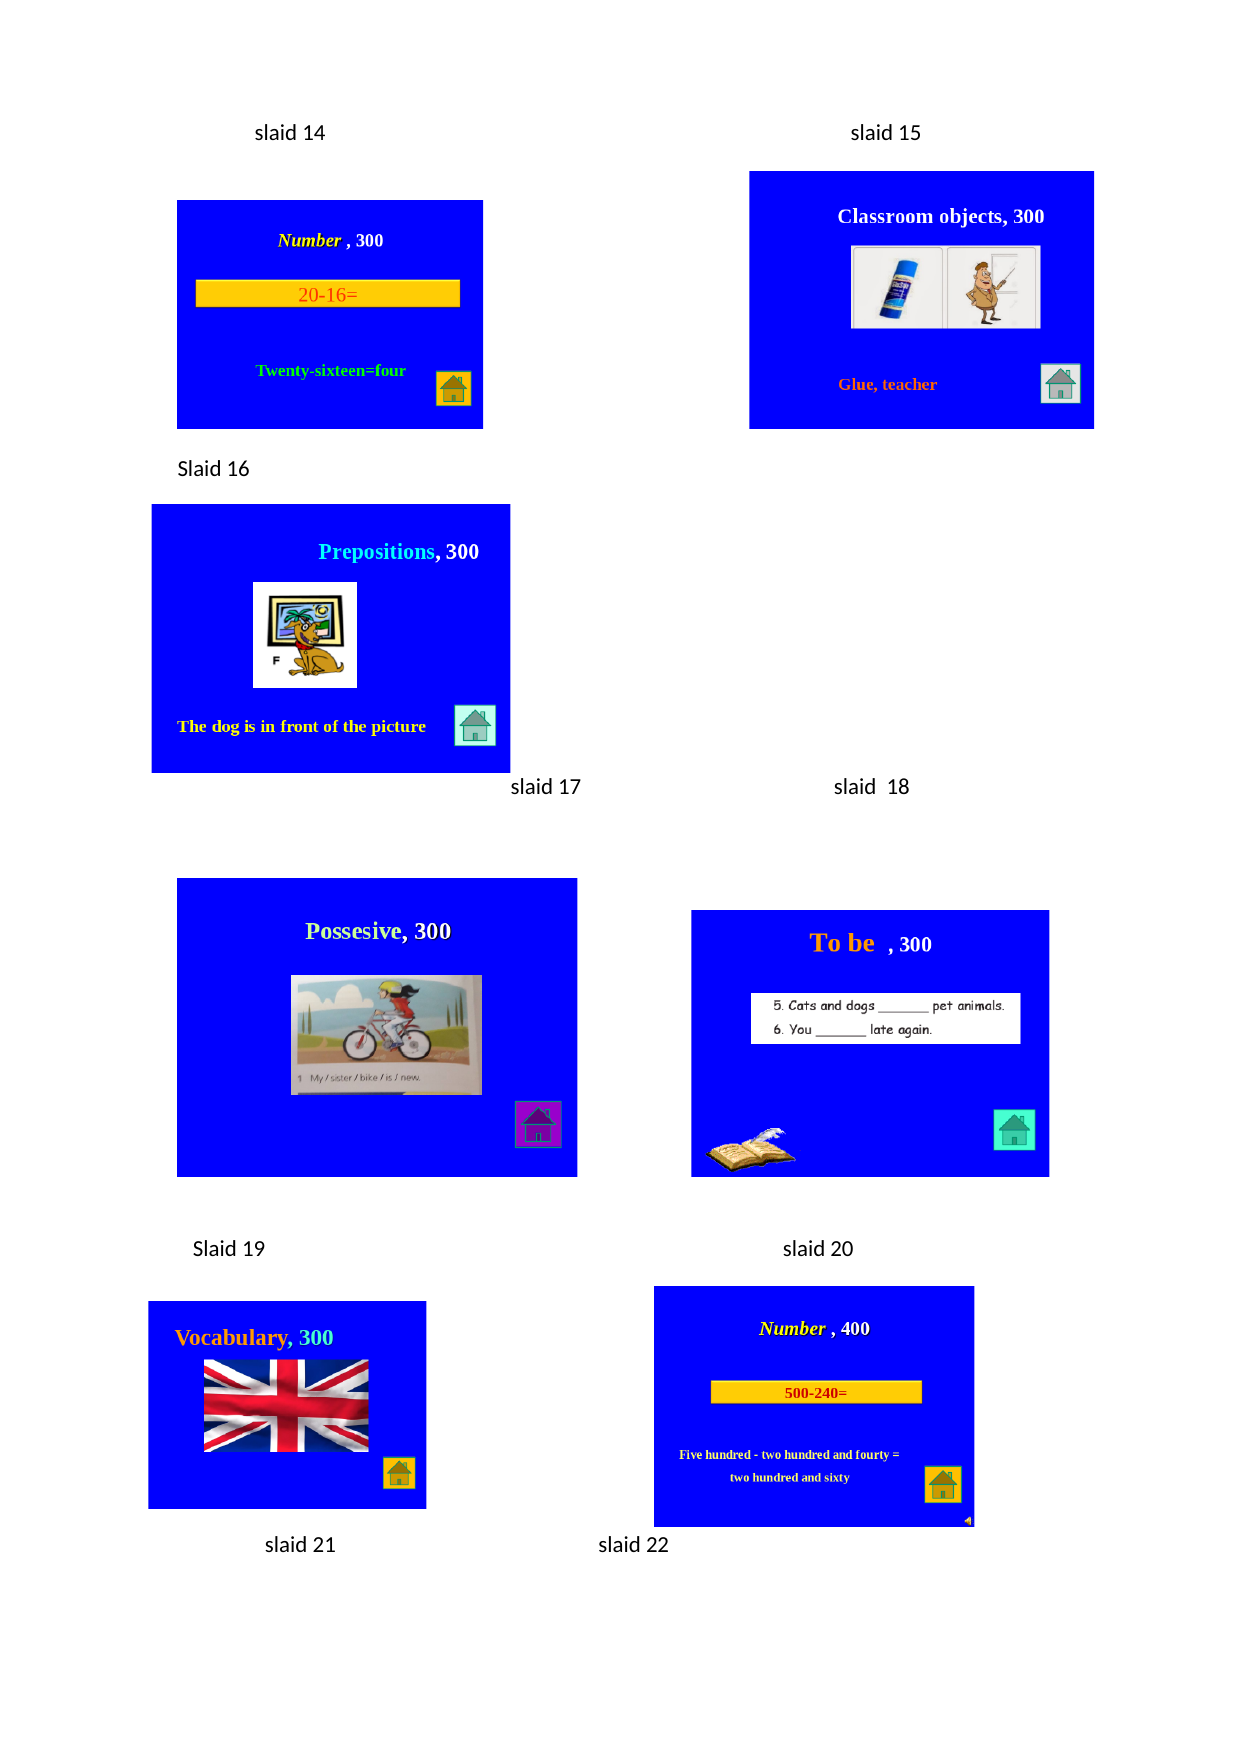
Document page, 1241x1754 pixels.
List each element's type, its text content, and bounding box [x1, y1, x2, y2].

text slaid 14 slaid 15 [177, 118, 1152, 146]
text slaid 17 slaid 18 [177, 772, 1152, 800]
text Slaid 16 [177, 454, 1152, 482]
text Slaid 19 slaid 20 [177, 1234, 1152, 1262]
text slaid 21 slaid 22 [177, 1287, 1152, 1559]
